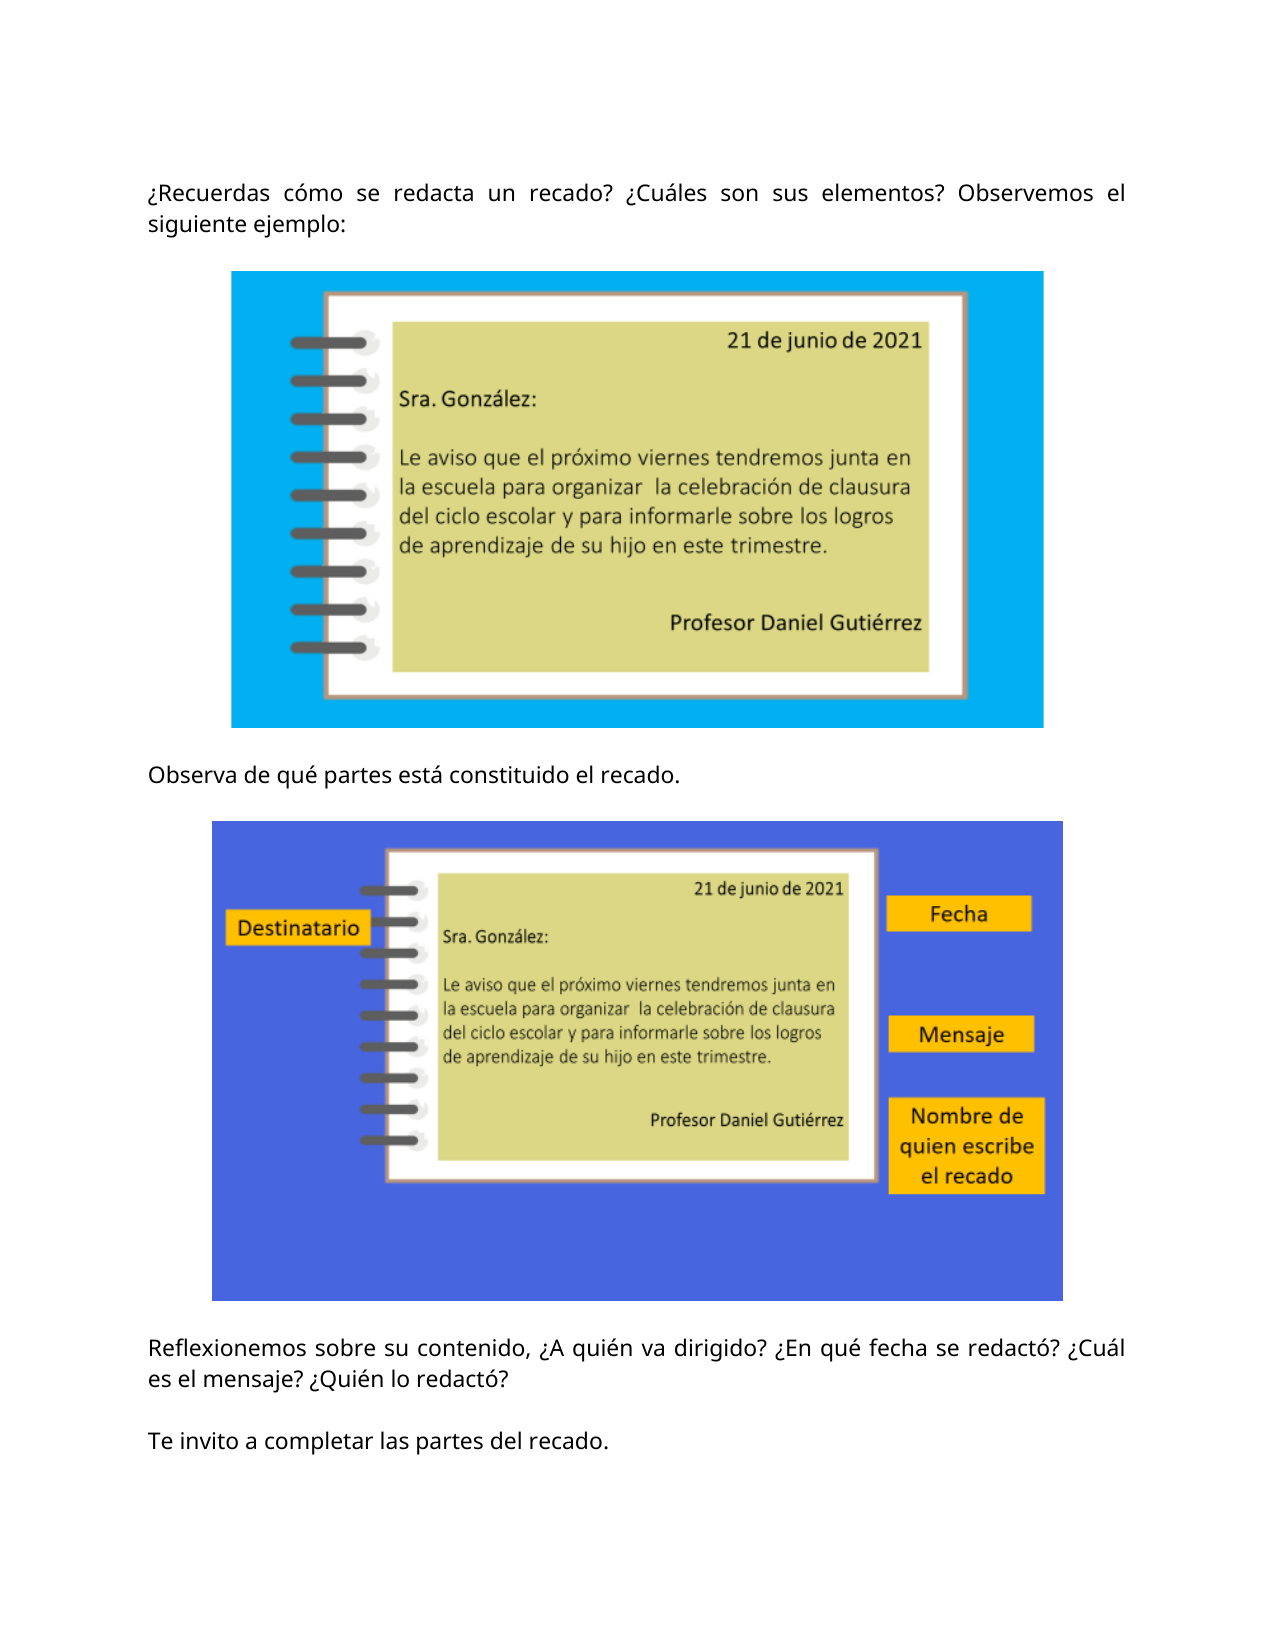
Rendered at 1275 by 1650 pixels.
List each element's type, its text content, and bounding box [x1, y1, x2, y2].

picture [212, 821, 1063, 1301]
text Reflexionemos sobre su contenido, ¿A quién va dirigido? ¿En qué fecha se redactó? ¿Cuál es el mensaje? ¿Quién lo redactó? [148, 1332, 1127, 1394]
picture [291, 291, 968, 700]
text Observa de qué partes está constituido el recado. [148, 759, 1127, 790]
text Te invito a completar las partes del recado. [148, 1425, 1127, 1457]
text ¿Recuerdas cómo se redacta un recado? ¿Cuáles son sus elementos? Observemos el siguiente ejemplo: [148, 177, 1127, 240]
